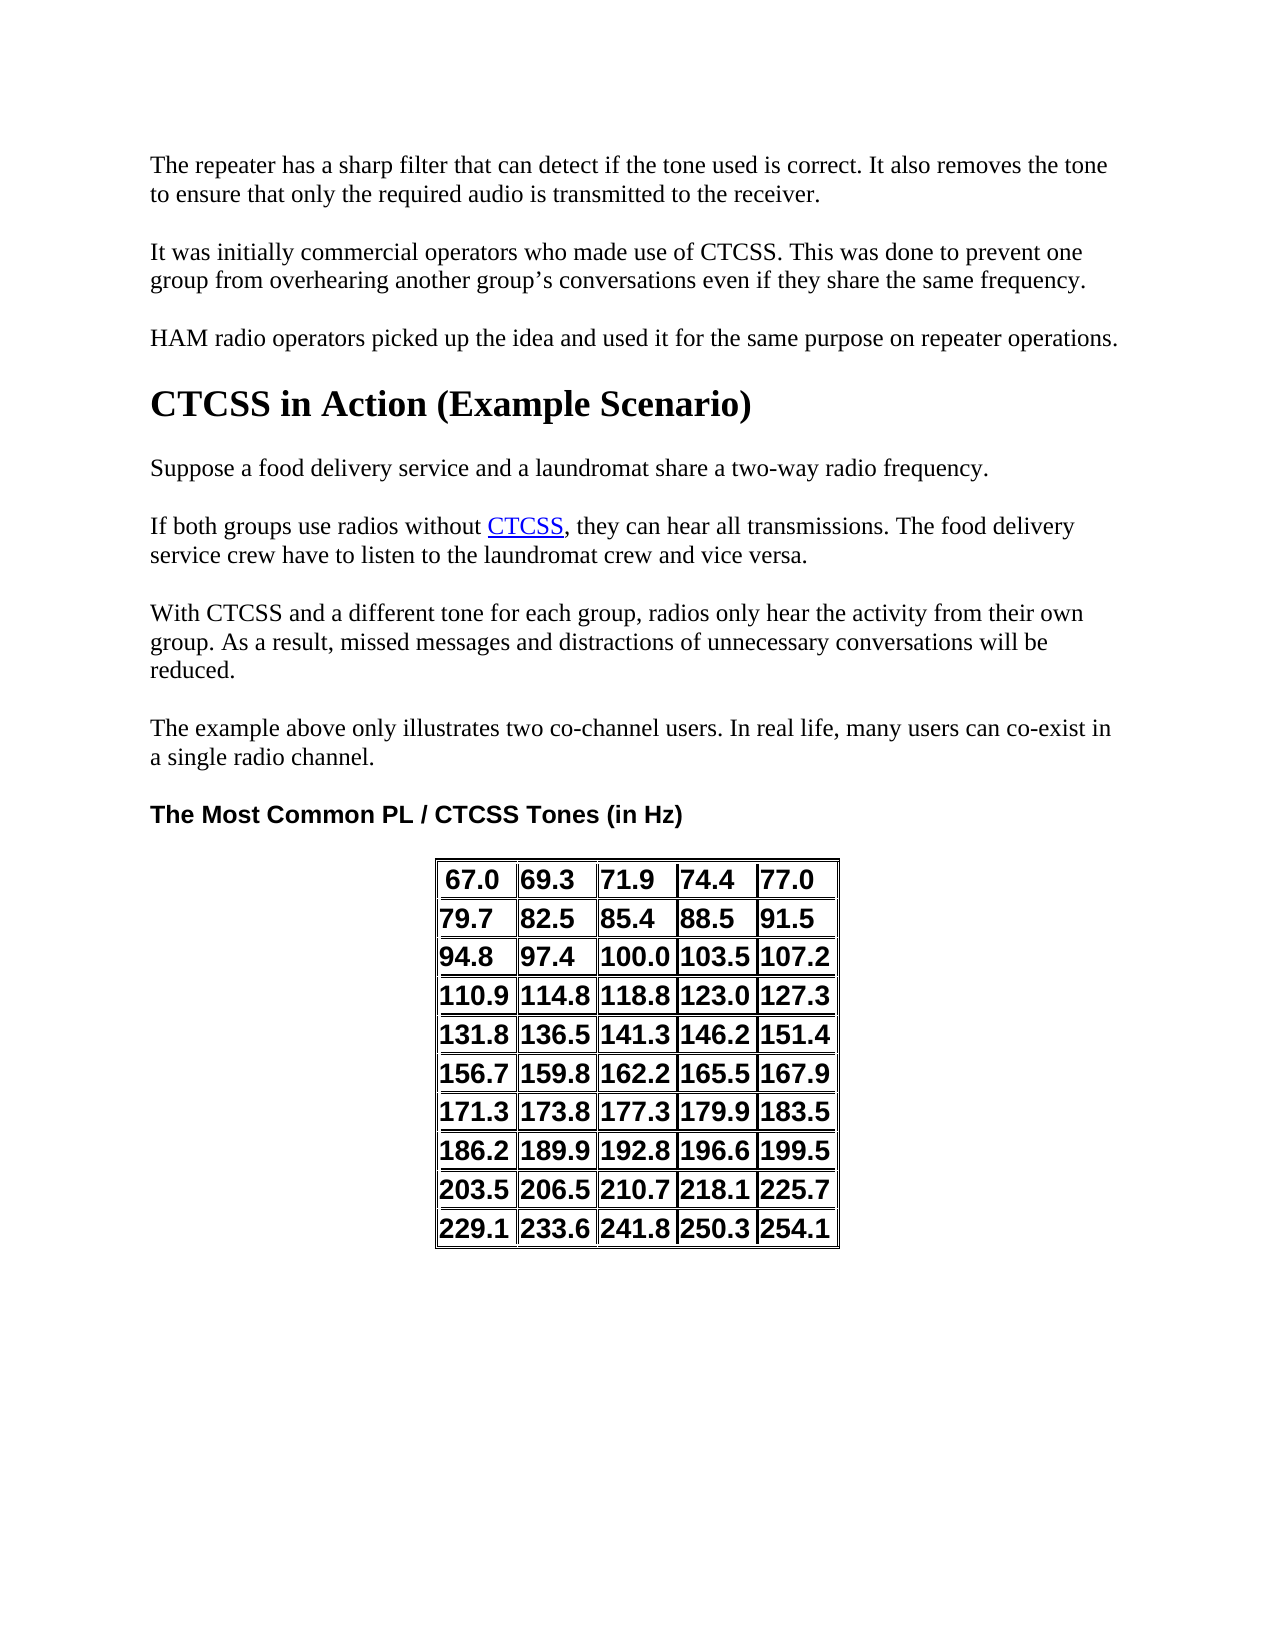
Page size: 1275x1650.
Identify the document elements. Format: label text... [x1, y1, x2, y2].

table_cell 186.2 [438, 1129, 516, 1168]
table_cell 85.4 [599, 900, 676, 936]
table_cell 88.5 [679, 900, 756, 936]
table_header 74.4 [677, 862, 757, 897]
text With CTCSS and a different tone for each group, radios only hear the activity from their own group. As a result, missed messages and distractions of unnecessary conversations will be reduced. [150, 598, 1125, 684]
table_cell 136.5 [519, 1017, 596, 1052]
table_cell 206.5 [519, 1172, 596, 1207]
table_cell 196.6 [679, 1133, 756, 1168]
table_cell 156.7 [436, 1052, 518, 1091]
table_cell 97.4 [519, 939, 596, 974]
text The example above only illustrates two co-channel users. In real life, many users can co-exist in a single radio channel. [150, 713, 1125, 771]
table_cell 127.3 [759, 974, 837, 1013]
text HAM radio operators picked up the idea and used it for the same purpose on repeater operations. [150, 323, 1125, 352]
table_cell 151.4 [759, 1013, 837, 1052]
table_cell 82.5 [519, 900, 596, 936]
table_cell 114.8 [519, 978, 596, 1013]
table_cell 173.8 [519, 1094, 596, 1129]
table_cell 254.1 [757, 1207, 838, 1246]
table_cell 94.8 [436, 936, 518, 974]
table_cell 250.3 [677, 1210, 757, 1246]
text CTCSS in Action (Example Scenario) [150, 381, 1125, 424]
table_cell 123.0 [679, 978, 756, 1013]
table_cell 171.3 [436, 1091, 518, 1129]
table_cell 118.8 [599, 978, 676, 1013]
table_cell 107.2 [757, 936, 838, 974]
table_cell 131.8 [438, 1013, 516, 1052]
text Suppose a food delivery service and a laundromat share a two-way radio frequency. [150, 453, 1125, 482]
table_cell 100.0 [599, 939, 676, 974]
table_cell 183.5 [757, 1091, 838, 1129]
table_cell 79.7 [436, 897, 518, 936]
table_cell 199.5 [759, 1129, 837, 1168]
table_cell 159.8 [519, 1055, 596, 1091]
text The Most Common PL / CTCSS Tones (in Hz) [150, 800, 1125, 829]
text It was initially commercial operators who made use of CTCSS. This was done to prevent one group from overhearing another group’s conversations even if they share the same frequency. [150, 237, 1125, 294]
table_cell 177.3 [599, 1094, 676, 1129]
table_cell 146.2 [679, 1017, 756, 1052]
table_cell 110.9 [438, 974, 516, 1013]
table_cell 203.5 [438, 1168, 516, 1207]
table_cell 141.3 [599, 1017, 676, 1052]
text If both groups use radios without CTCSS, they can hear all transmissions. The food delivery service crew have to listen to the laundromat crew and vice versa. [150, 511, 1125, 569]
table_header 77.0 [757, 862, 837, 897]
table_cell 229.1 [436, 1207, 518, 1246]
text The repeater has a sharp filter that can detect if the tone used is correct. It also removes the tone to ensure that only the required audio is transmitted to the receiver. [150, 150, 1125, 207]
table_cell 179.9 [679, 1094, 756, 1129]
table_header 67.0 [438, 862, 518, 897]
table_cell 225.7 [759, 1168, 837, 1207]
table_cell 192.8 [599, 1133, 676, 1168]
table_header 69.3 [518, 862, 598, 897]
table_cell 91.5 [757, 897, 838, 936]
table_cell 162.2 [599, 1055, 676, 1091]
table_cell 210.7 [599, 1172, 676, 1207]
table_cell 189.9 [519, 1133, 596, 1168]
table_cell 241.8 [598, 1210, 677, 1246]
table_header 71.9 [598, 862, 677, 897]
table_cell 165.5 [679, 1055, 756, 1091]
table_cell 103.5 [679, 939, 756, 974]
table_cell 218.1 [679, 1172, 756, 1207]
table_cell 233.6 [518, 1210, 598, 1246]
table_cell 167.9 [757, 1052, 838, 1091]
